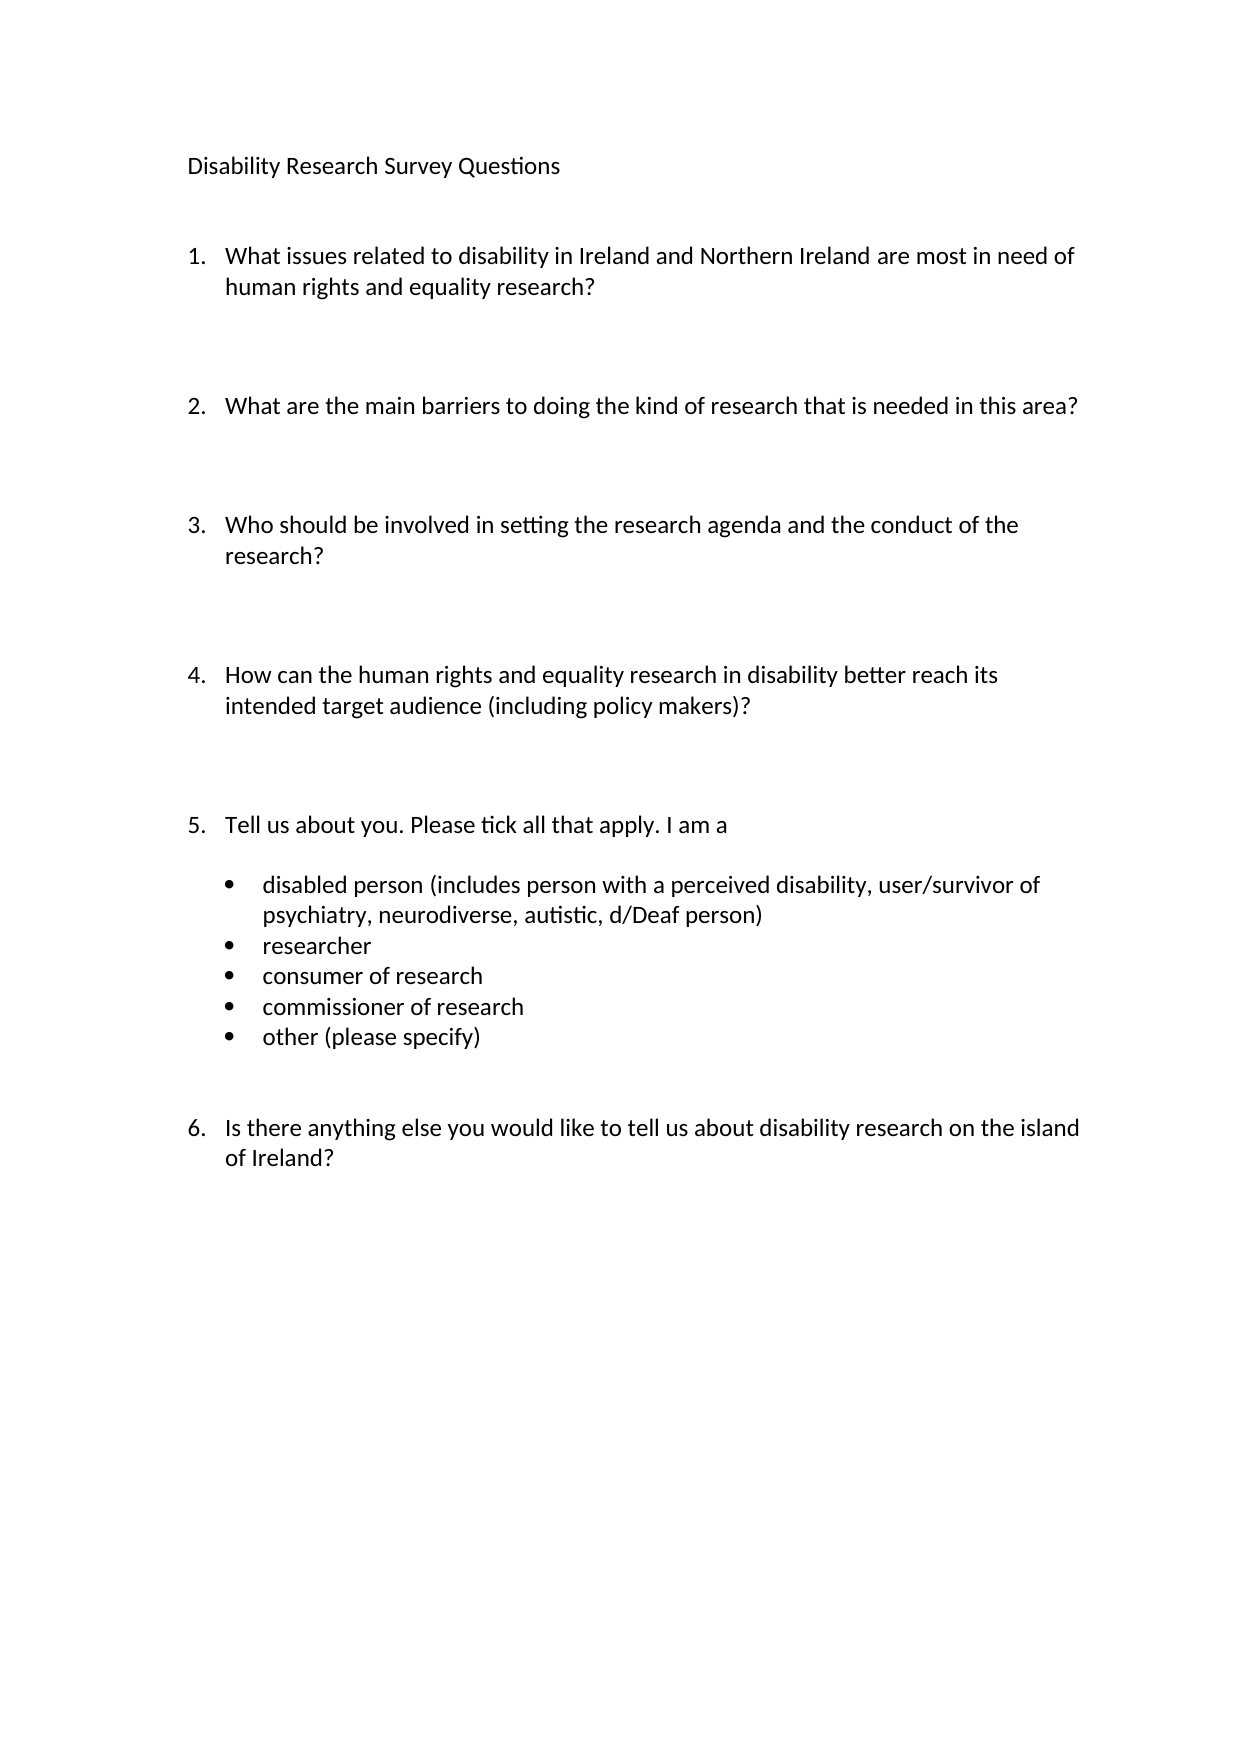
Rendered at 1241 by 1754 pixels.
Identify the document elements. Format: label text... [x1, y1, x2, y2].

list Who should be involved in setting the research agenda and the conduct of the research? [187, 509, 1090, 571]
list disabled person (includes person with a perceived disability, user/survivor of psychiatry, neurodiverse, autistic, d/Deaf person) [225, 869, 1090, 930]
list researcher [225, 930, 1090, 961]
list What are the main barriers to doing the kind of research that is needed in this area? [187, 390, 1090, 421]
list How can the human rights and equality research in disability better reach its intended target audience (including policy makers)? [187, 659, 1090, 720]
list consumer of research [225, 961, 1090, 991]
list other (please specify) [225, 1022, 1090, 1052]
list Tell us about you. Please tick all that apply. I am a [187, 809, 1090, 840]
list commissioner of research [225, 991, 1090, 1022]
list Is there anything else you would like to tell us about disability research on the island of Ireland? [187, 1112, 1090, 1173]
text Disability Research Survey Questions [187, 150, 1090, 181]
list What issues related to disability in Ireland and Northern Ireland are most in need of human rights and equality research? [187, 240, 1090, 301]
